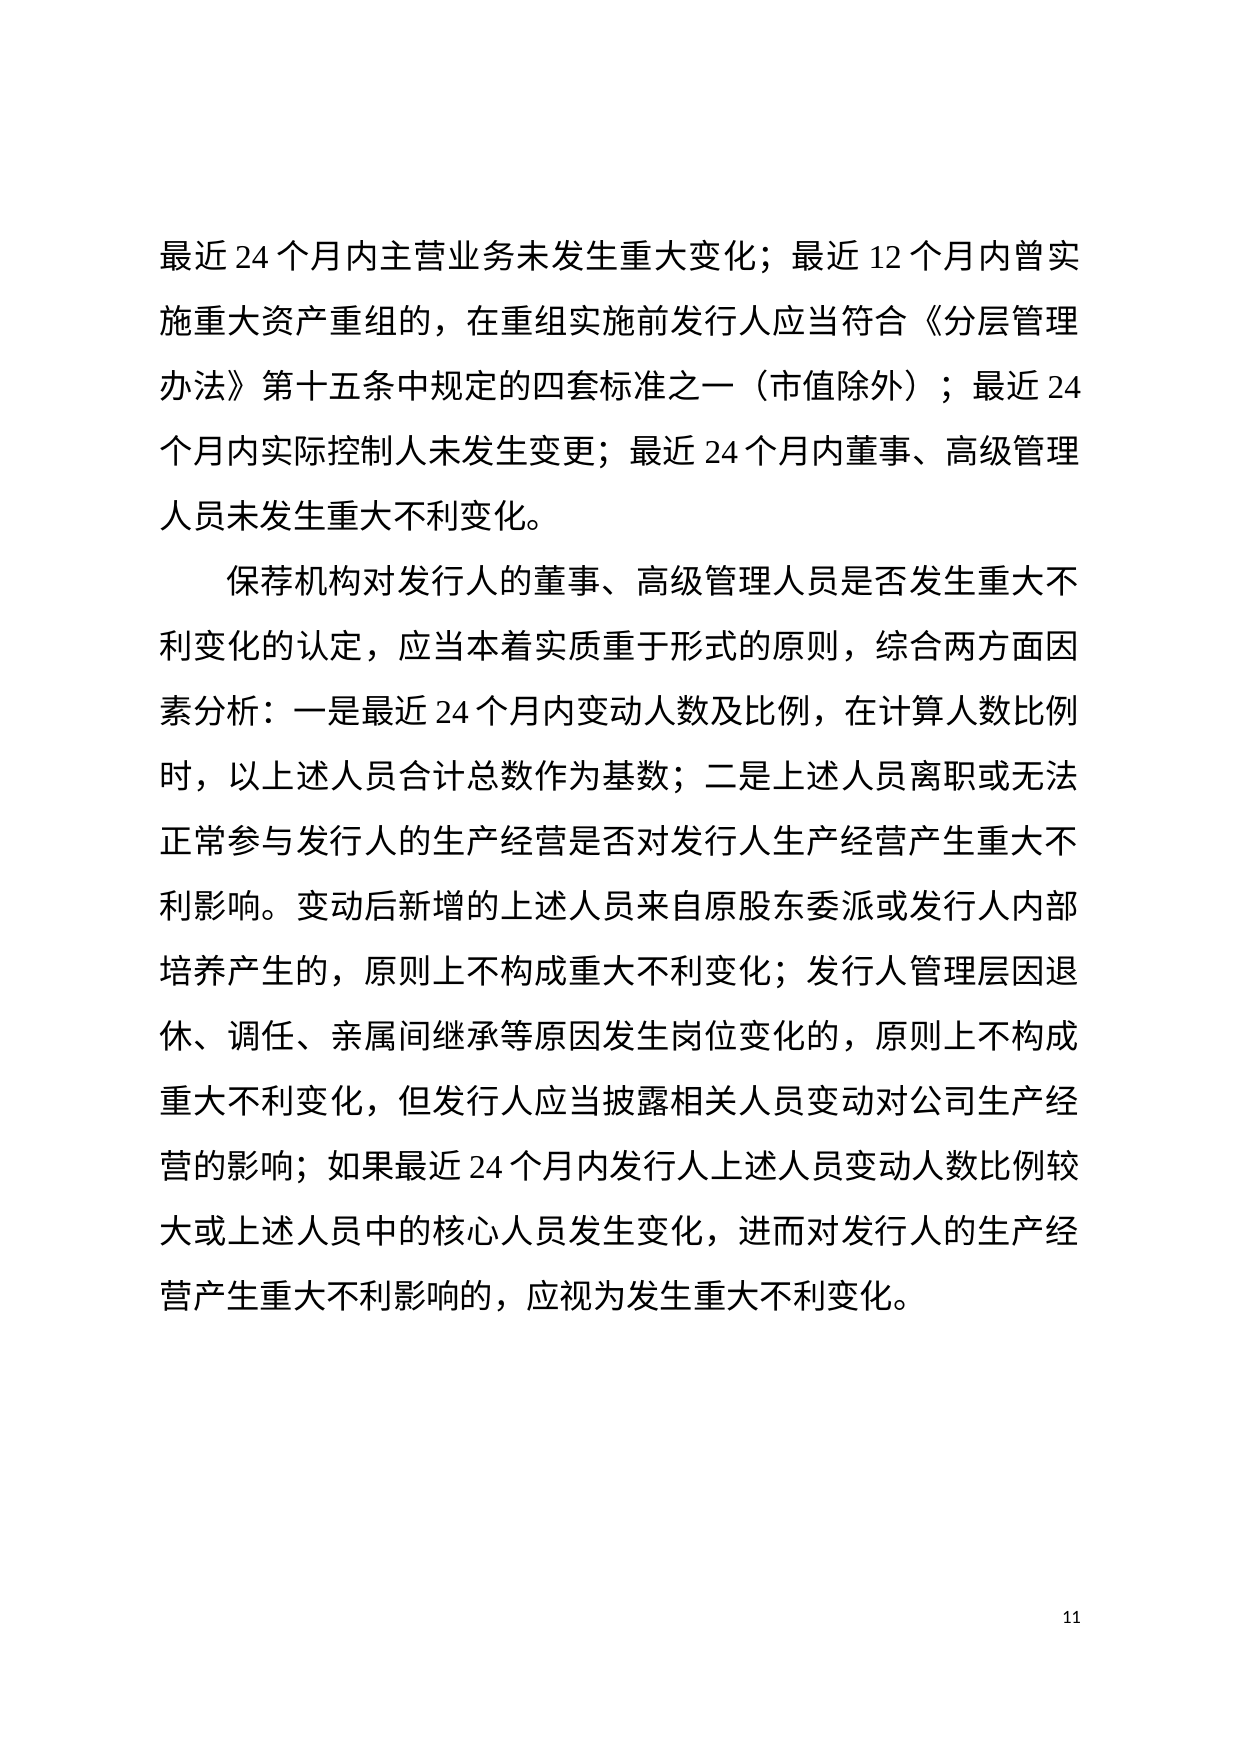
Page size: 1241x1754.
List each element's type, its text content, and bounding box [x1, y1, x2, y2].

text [159, 221, 1081, 546]
text 保荐机构对发行人的董事、高级管理人员是否发生重大不利变化的认定，应当本着实质重于形式的原则，综合两方面因素分析：一是最近24个月内变动人数及比例，在计算人数比例时，以上述人员合计总数作为基数；二是上述人员离职或无法正常参与发行人的生产经营是否对发行人生产经营产生重大不利影响。变动后新增的上述人员来自原股东委派或发行人内部培养产生的，原则上不构成重大不利变化；发行人管理层因退休、调任、亲属间继承等原因发生岗位变化的，原则上不构成重大不利变化，但发行人应当披露相关人员变动对公司生产经营的影响；如果最近24个月内发行人上述人员变动人数比例较大或上述人员中的核心人员发生变化，进而对发行人的生产经营产生重大不利影响的，应视为发生重大不利变化。 [159, 546, 1081, 1326]
